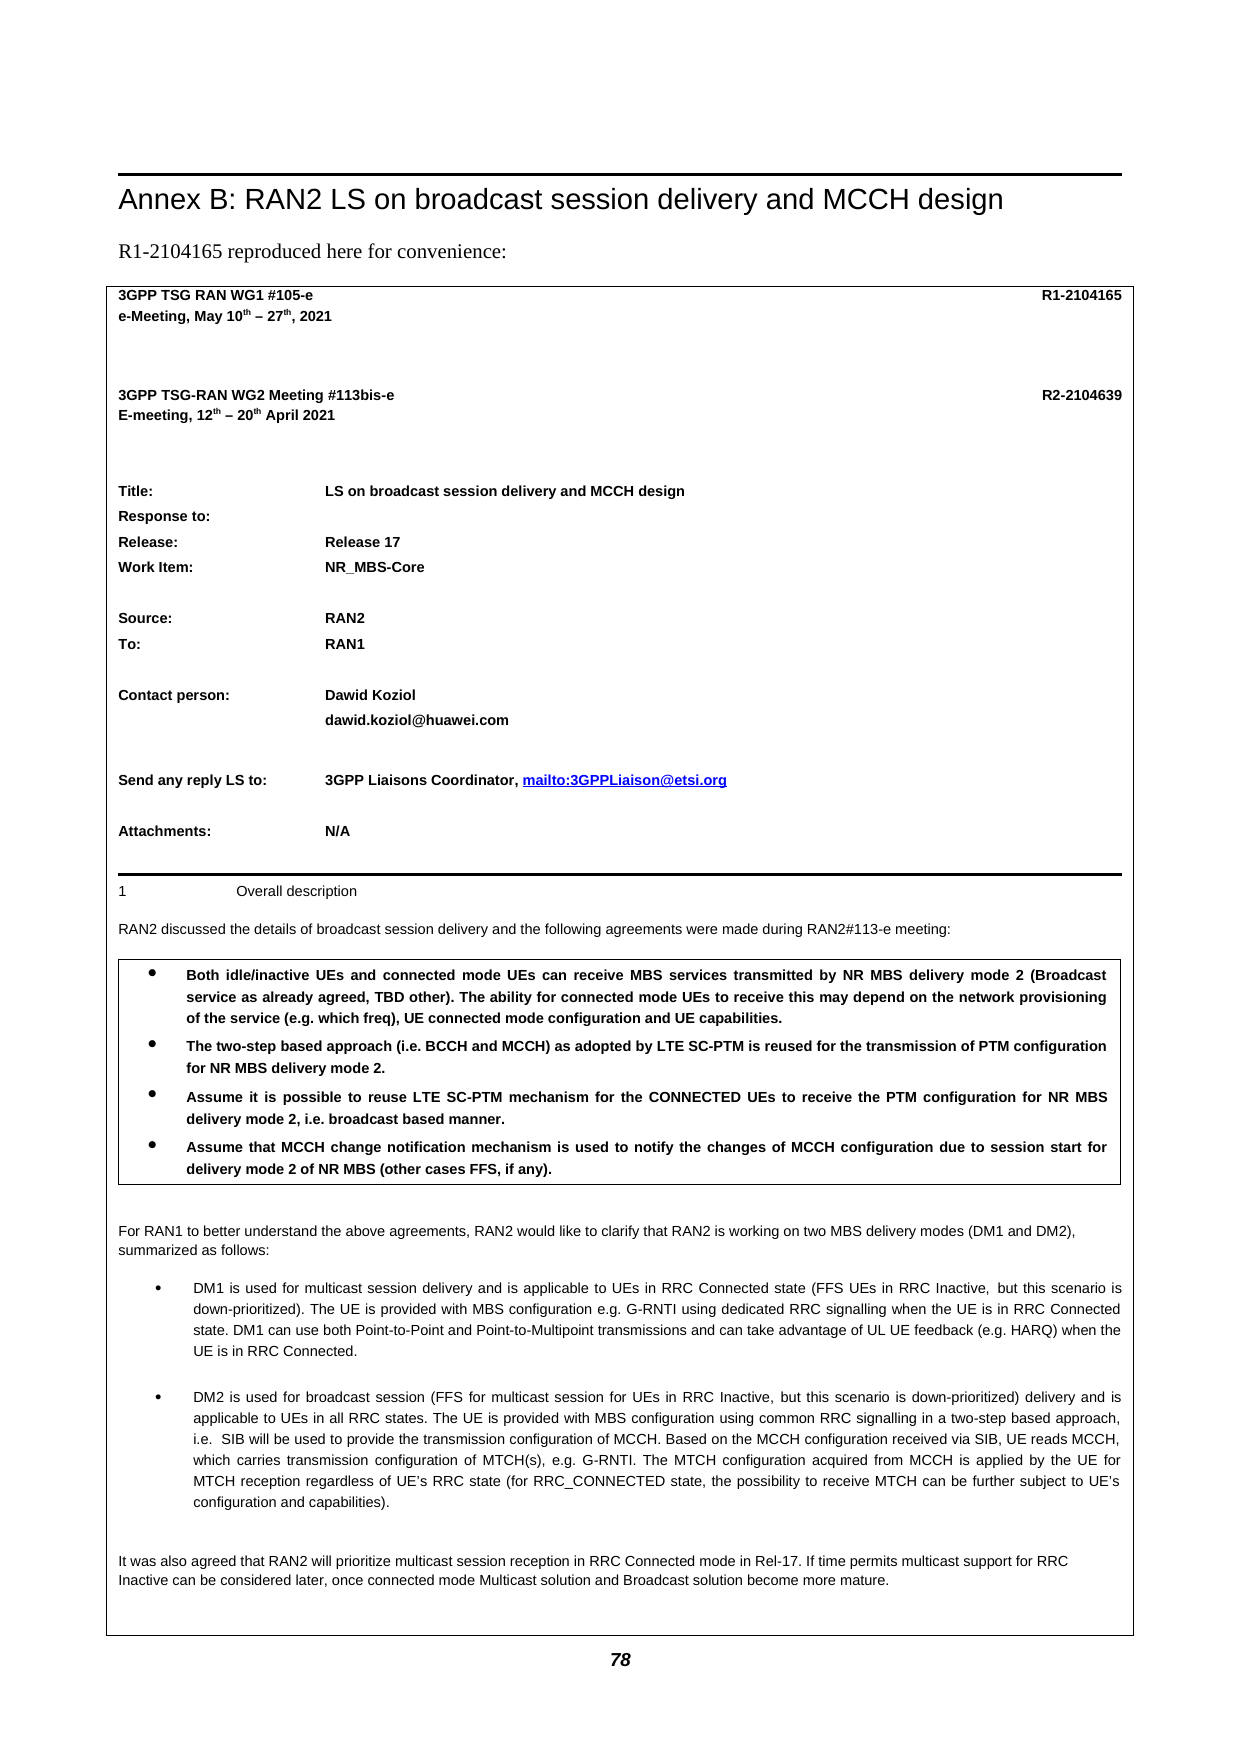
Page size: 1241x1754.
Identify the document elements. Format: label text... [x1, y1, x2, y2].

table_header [107, 287, 1133, 1635]
subtitle Annex B: RAN2 LS on broadcast session delivery and MCCH design [118, 176, 1122, 216]
text R1-2104165 reproduced here for convenience: [118, 239, 1122, 263]
